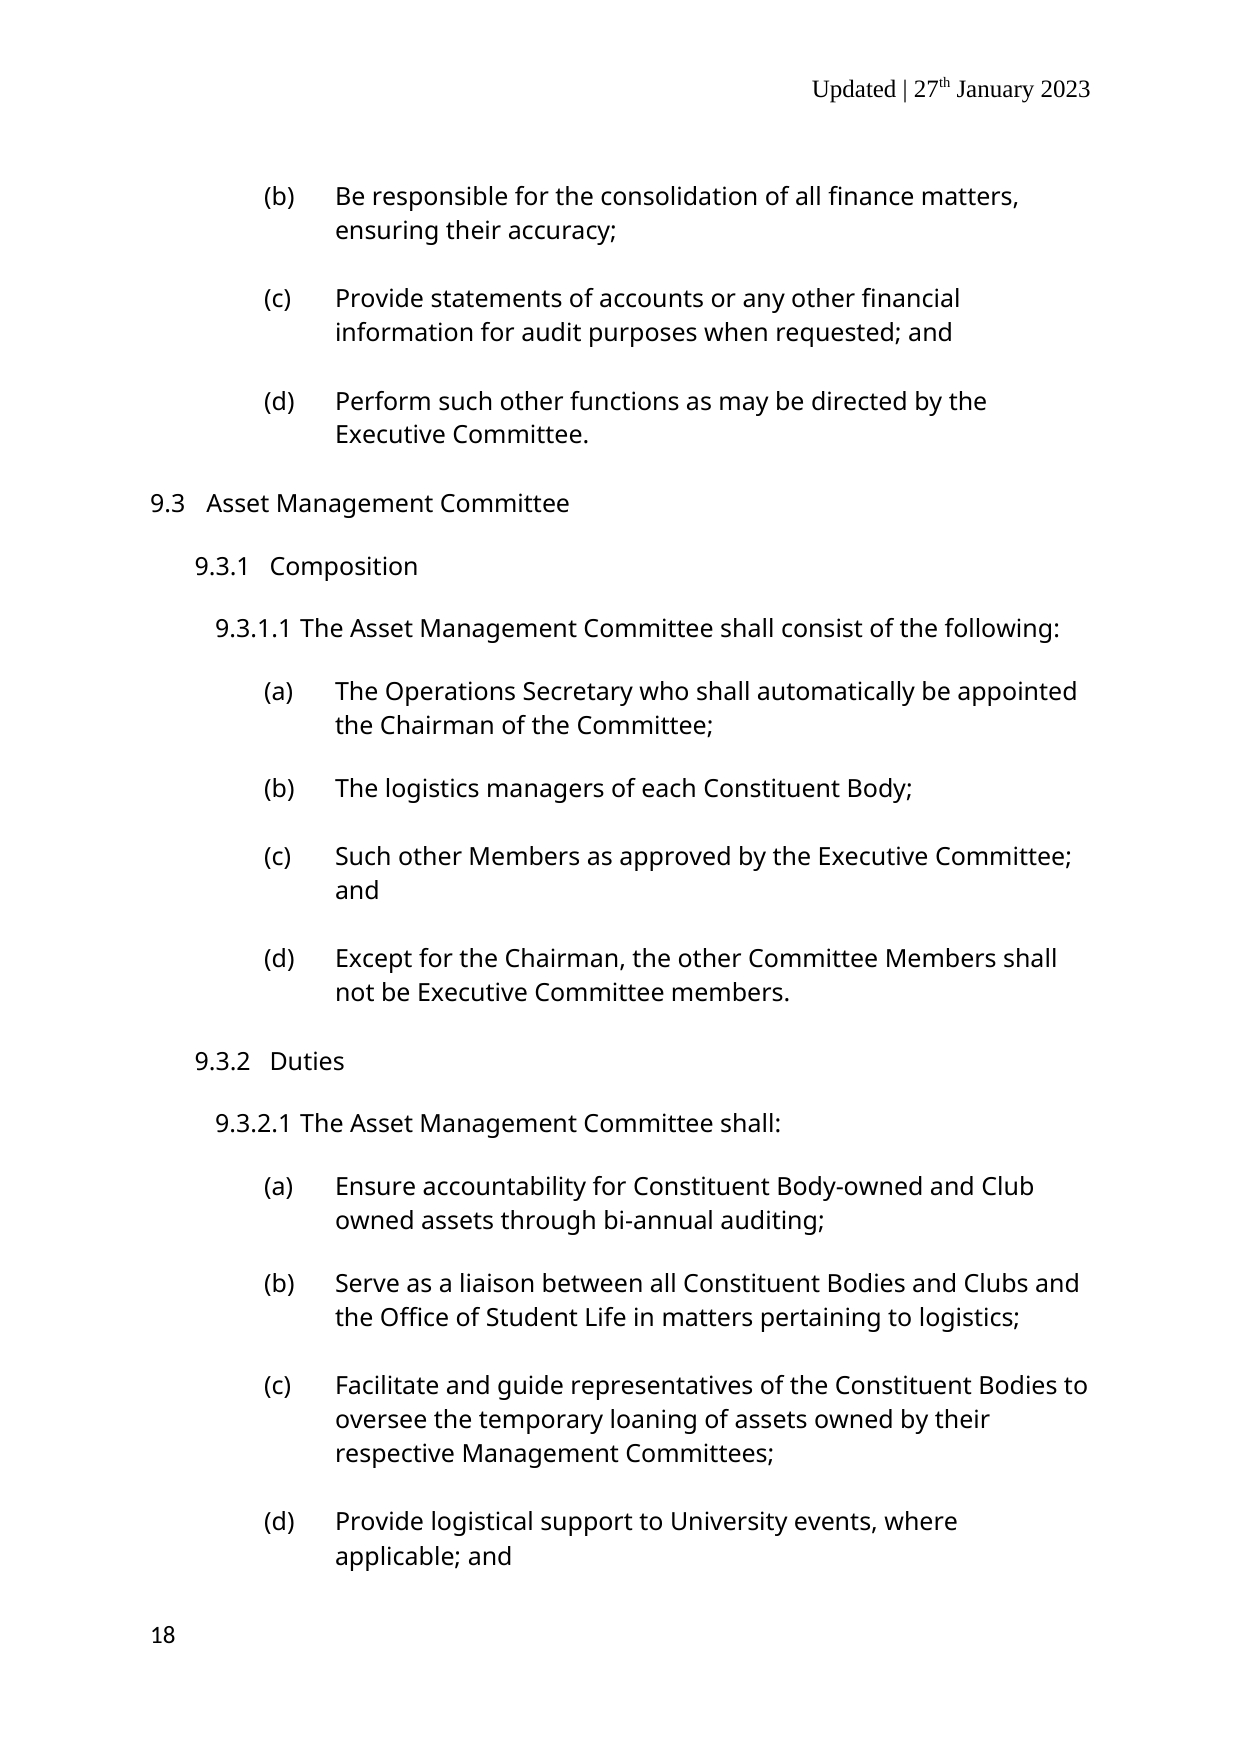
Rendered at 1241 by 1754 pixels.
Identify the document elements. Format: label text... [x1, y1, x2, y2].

list Provide statements of accounts or any other financial information for audit purposes when requested; and [264, 281, 1090, 349]
list Such other Members as approved by the Executive Committee; and [264, 839, 1090, 907]
list Provide logistical support to University events, where applicable; and [264, 1504, 1090, 1572]
list Except for the Chairman, the other Committee Members shall not be Executive Committee members. [264, 941, 1090, 1009]
list Asset Management Committee [150, 485, 1090, 519]
list The logistics managers of each Constituent Body; [264, 771, 1090, 805]
list Facilitate and guide representatives of the Constituent Bodies to oversee the temporary loaning of assets owned by their respective Management Committees; [264, 1368, 1090, 1470]
list Duties [194, 1043, 1090, 1077]
list Composition [194, 548, 1090, 582]
list Perform such other functions as may be directed by the Executive Committee. [264, 383, 1090, 451]
list Serve as a liaison between all Constituent Bodies and Clubs and the Office of Student Life in matters pertaining to logistics; [264, 1266, 1090, 1334]
list The Asset Management Committee shall consist of the following: [215, 611, 1090, 645]
list Ensure accountability for Constituent Body-owned and Club owned assets through bi-annual auditing; [264, 1169, 1090, 1237]
list The Operations Secretary who shall automatically be appointed the Chairman of the Committee; [264, 674, 1090, 742]
list The Asset Management Committee shall: [215, 1106, 1090, 1140]
list Be responsible for the consolidation of all finance matters, ensuring their accuracy; [264, 179, 1090, 247]
